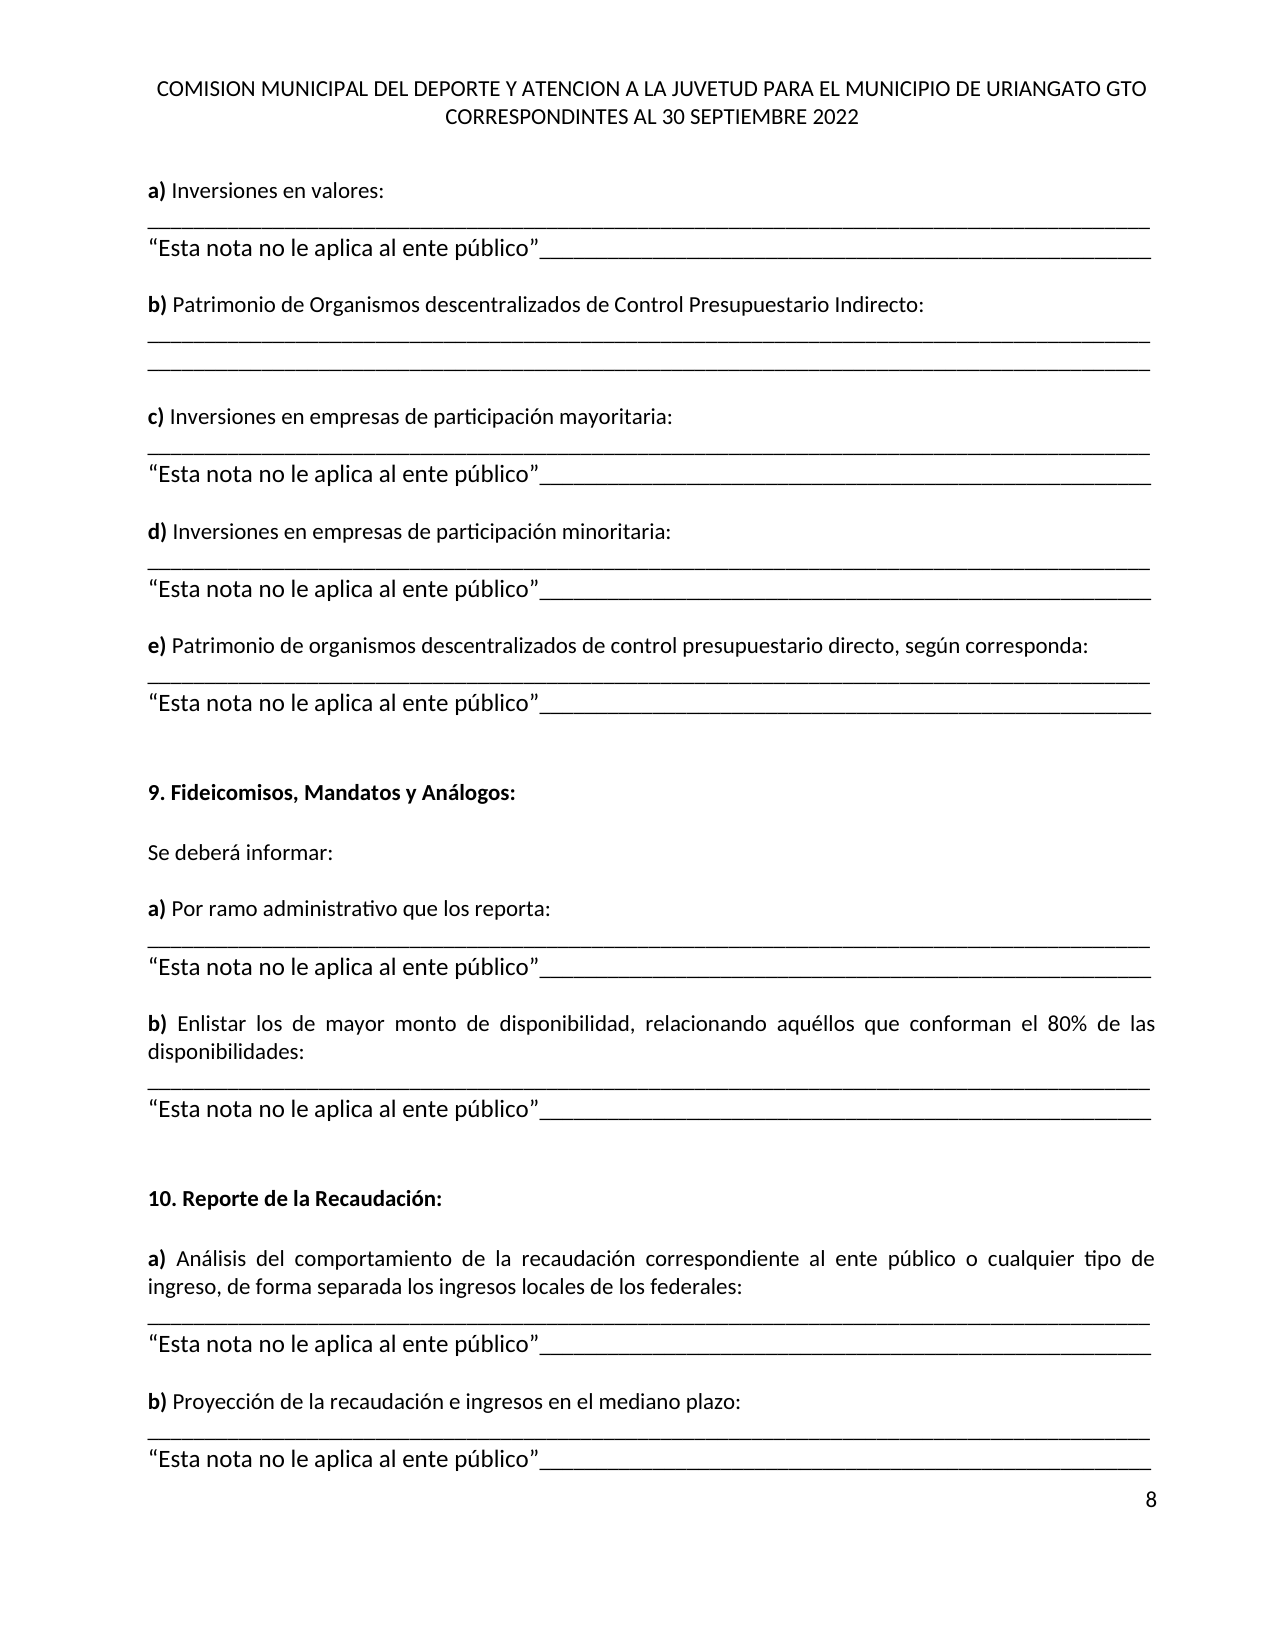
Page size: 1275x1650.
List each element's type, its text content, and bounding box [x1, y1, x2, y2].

text a) Análisis del comportamiento de la recaudación correspondiente al ente público o cualquier tipo de ingreso, de forma separada los ingresos locales de los federales: [148, 1244, 1157, 1300]
text d) Inversiones en empresas de participación minoritaria: [148, 517, 1157, 545]
subtitle 9. Fideicomisos, Mandatos y Análogos: [148, 778, 1157, 806]
text b) Patrimonio de Organismos descentralizados de Control Presupuestario Indirecto: [148, 290, 1157, 318]
text “Esta nota no le aplica al ente público” [148, 1415, 1157, 1473]
text b) Proyección de la recaudación e ingresos en el mediano plazo: [148, 1387, 1157, 1415]
text Se deberá informar: [148, 838, 1157, 867]
text b) Enlistar los de mayor monto de disponibilidad, relacionando aquéllos que conforman el 80% de las disponibilidades: [148, 1009, 1157, 1065]
text e) Patrimonio de organismos descentralizados de control presupuestario directo, según corresponda: [148, 632, 1157, 659]
subtitle 10. Reporte de la Recaudación: [148, 1184, 1157, 1212]
text “Esta nota no le aplica al ente público” [148, 1065, 1157, 1124]
text “Esta nota no le aplica al ente público” [148, 923, 1157, 981]
text “Esta nota no le aplica al ente público” [148, 430, 1157, 489]
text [148, 204, 1157, 262]
text a) Por ramo administrativo que los reporta: [148, 894, 1157, 923]
text “Esta nota no le aplica al ente público” [148, 1300, 1157, 1359]
text “Esta nota no le aplica al ente público” [148, 659, 1157, 718]
text a) Inversiones en valores: [148, 176, 1157, 204]
text “Esta nota no le aplica al ente público” [148, 545, 1157, 603]
text c) Inversiones en empresas de participación mayoritaria: [148, 402, 1157, 430]
